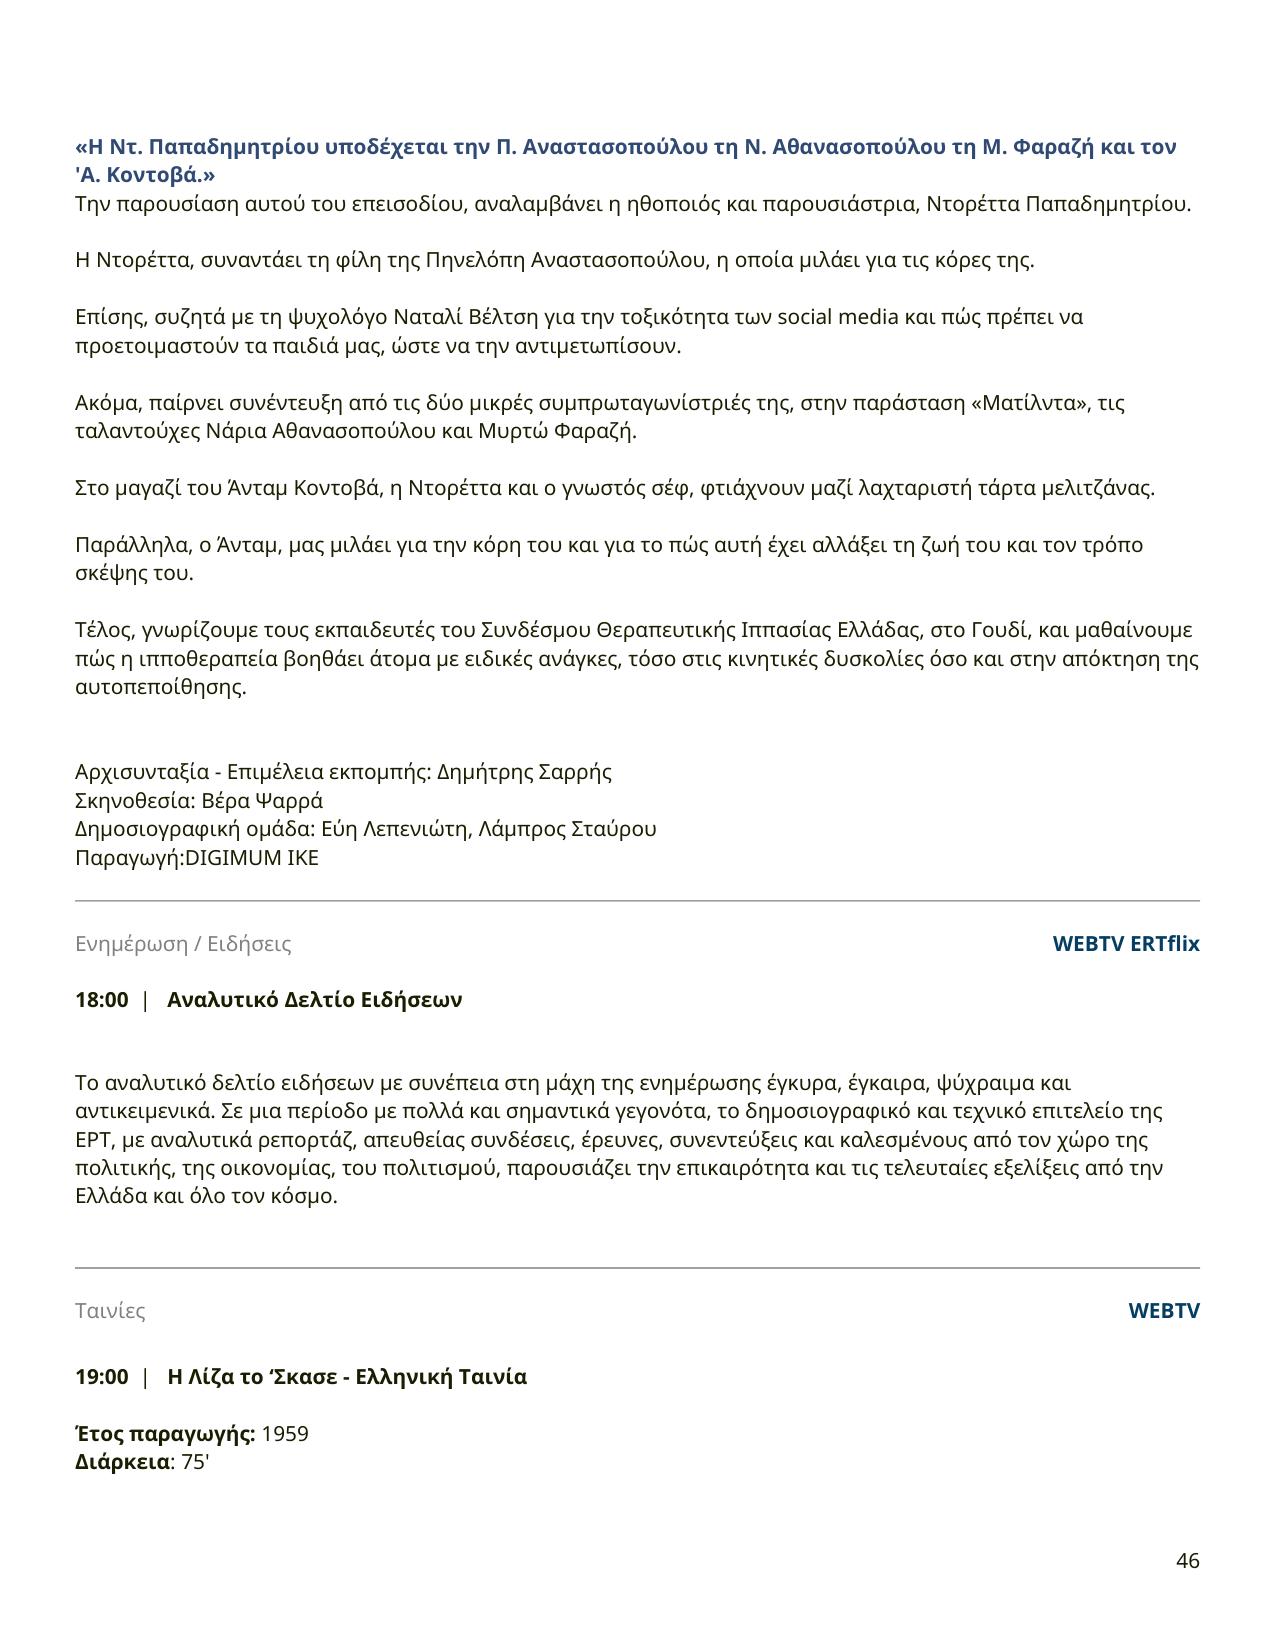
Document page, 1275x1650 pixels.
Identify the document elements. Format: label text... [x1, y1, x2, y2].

text Την παρουσίαση αυτού του επεισοδίου, αναλαμβάνει η ηθοποιός και παρουσιάστρια, Ντορέττα Παπαδημητρίου. Η Ντορέττα, συναντάει τη φίλη της Πηνελόπη Αναστασοπούλου, η οποία μιλάει για τις κόρες της. Επίσης, συζητά με τη ψυχολόγο Ναταλί Βέλτση για την τοξικότητα των social media και πώς πρέπει να προετοιμαστούν τα παιδιά μας, ώστε να την αντιμετωπίσουν. Ακόμα, παίρνει συνέντευξη από τις δύο μικρές συμπρωταγωνίστριές της, στην παράσταση «Ματίλντα», τις ταλαντούχες Νάρια Αθανασοπούλου και Μυρτώ Φαραζή. Στο μαγαζί του Άνταμ Κοντοβά, η Ντορέττα και ο γνωστός σέφ, φτιάχνουν μαζί λαχταριστή τάρτα μελιτζάνας. Παράλληλα, ο Άνταμ, μας μιλάει για την κόρη του και για το πώς αυτή έχει αλλάξει τη ζωή του και τον τρόπο σκέψης του. Τέλος, γνωρίζουμε τους εκπαιδευτές του Συνδέσμου Θεραπευτικής Ιππασίας Ελλάδας, στο Γουδί, και μαθαίνουμε πώς η ιπποθεραπεία βοηθάει άτομα με ειδικές ανάγκες, τόσο στις κινητικές δυσκολίες όσο και στην απόκτηση της αυτοπεποίθησης. [75, 189, 1200, 701]
table_header Ταινίες [75, 1296, 637, 1324]
text 19:00 | Η Λίζα το ‘Σκασε - Ελληνική Ταινία Έτος παραγωγής: 1959 Διάρκεια: 75' [75, 1324, 1200, 1476]
text Το αναλυτικό δελτίο ειδήσεων με συνέπεια στη μάχη της ενημέρωσης έγκυρα, έγκαιρα, ψύχραιμα και αντικειμενικά. Σε μια περίοδο με πολλά και σημαντικά γεγονότα, το δημοσιογραφικό και τεχνικό επιτελείο της ΕΡΤ, με αναλυτικά ρεπορτάζ, απευθείας συνδέσεις, έρευνες, συνεντεύξεις και καλεσμένους από τον χώρο της πολιτικής, της οικονομίας, του πολιτισμού, παρουσιάζει την επικαιρότητα και τις τελευταίες εξελίξεις από την Ελλάδα και όλο τον κόσμο. [75, 1068, 1200, 1210]
table_header WEBTV [638, 1296, 1200, 1324]
text «Η Ντ. Παπαδημητρίου υποδέχεται την Π. Αναστασοπούλου τη Ν. Αθανασοπούλου τη Μ. Φαραζή και τον 'Α. Κοντοβά.» [75, 75, 1200, 189]
text Αρχισυνταξία - Επιμέλεια εκπομπής: Δημήτρης Σαρρής Σκηνοθεσία: Βέρα Ψαρρά Δημοσιογραφική ομάδα: Εύη Λεπενιώτη, Λάμπρος Σταύρου Παραγωγή:DIGIMUM IKE [75, 701, 1200, 900]
table_header WEBTV ERTflix [638, 929, 1200, 957]
table_header Ενημέρωση / Ειδήσεις [75, 929, 637, 957]
text 18:00 | Αναλυτικό Δελτίο Ειδήσεων [75, 957, 1200, 1043]
